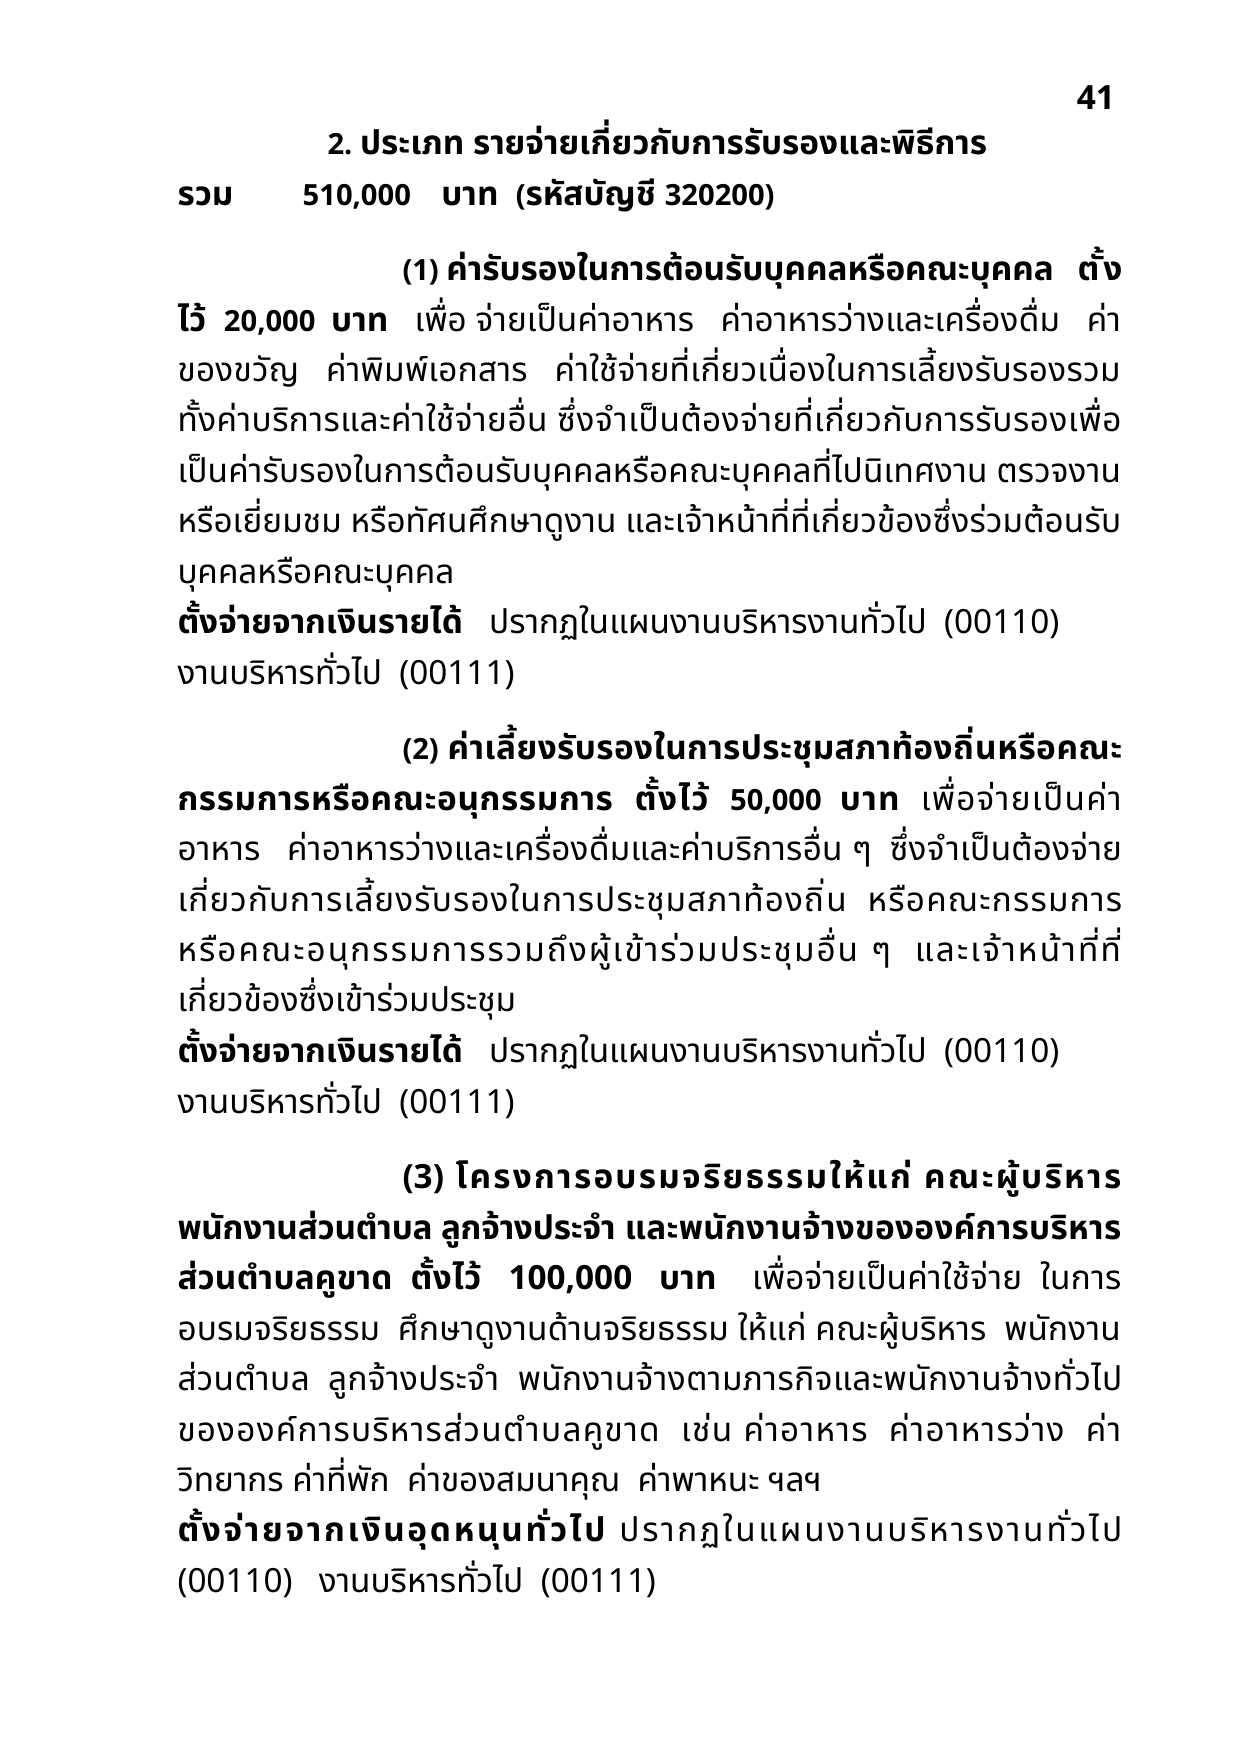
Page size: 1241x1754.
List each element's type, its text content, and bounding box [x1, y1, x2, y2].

text (3) โครงการอบรมจริยธรรมให้แก่ คณะผู้บริหาร พนักงานส่วนตำบล ลูกจ้างประจำ และพนักงานจ้างขององค์การบริหารส่วนตำบลคูขาด ตั้งไว้ 100,000 บาท เพื่อจ่ายเป็นค่าใช้จ่าย ในการอบรมจริยธรรม ศึกษาดูงานด้านจริยธรรม ให้แก่ คณะผู้บริหาร พนักงานส่วนตำบล ลูกจ้างประจำ พนักงานจ้างตามภารกิจและพนักงานจ้างทั่วไปขององค์การบริหารส่วนตำบลคูขาด เช่น ค่าอาหาร ค่าอาหารว่าง ค่าวิทยากร ค่าที่พัก ค่าของสมนาคุณ ค่าพาหนะ ฯลฯ [177, 1153, 1122, 1506]
text ตั้งจ่ายจากเงินรายได้ ปรากฏในแผนงานบริหารงานทั่วไป (00110) งานบริหารทั่วไป (00111) [177, 1027, 1122, 1128]
text (1) ค่ารับรองในการต้อนรับบุคคลหรือคณะบุคคล ตั้งไว้ 20,000 บาท เพื่อ จ่ายเป็นค่าอาหาร ค่าอาหารว่างและเครื่องดื่ม ค่าของขวัญ ค่าพิมพ์เอกสาร ค่าใช้จ่ายที่เกี่ยวเนื่องในการเลี้ยงรับรองรวมทั้งค่าบริการและค่าใช้จ่ายอื่น ซึ่งจำเป็นต้องจ่ายที่เกี่ยวกับการรับรองเพื่อเป็นค่ารับรองในการต้อนรับบุคคลหรือคณะบุคคลที่ไปนิเทศงาน ตรวจงานหรือเยี่ยมชม หรือทัศนศึกษาดูงาน และเจ้าหน้าที่ที่เกี่ยวข้องซึ่งร่วมต้อนรับบุคคลหรือคณะบุคคล [177, 245, 1122, 598]
text (2) ค่าเลี้ยงรับรองในการประชุมสภาท้องถิ่นหรือคณะกรรมการหรือคณะอนุกรรมการ ตั้งไว้ 50,000 บาท เพื่อจ่ายเป็นค่าอาหาร ค่าอาหารว่างและเครื่องดื่มและค่าบริการอื่น ๆ ซึ่งจำเป็นต้องจ่ายเกี่ยวกับการเลี้ยงรับรองในการประชุมสภาท้องถิ่น หรือคณะกรรมการ หรือคณะอนุกรรมการรวมถึงผู้เข้าร่วมประชุมอื่น ๆ และเจ้าหน้าที่ที่เกี่ยวข้องซึ่งเข้าร่วมประชุม [177, 724, 1122, 1027]
text 2. ประเภท รายจ่ายเกี่ยวกับการรับรองและพิธีการ รวม 510,000 บาท (รหัสบัญชี 320200) [177, 119, 1122, 220]
text ตั้งจ่ายจากเงินรายได้ ปรากฏในแผนงานบริหารงานทั่วไป (00110) งานบริหารทั่วไป (00111) [177, 598, 1122, 699]
text ตั้งจ่ายจากเงินอุดหนุนทั่วไป ปรากฏในแผนงานบริหารงานทั่วไป (00110) งานบริหารทั่วไป (00111) [177, 1506, 1122, 1607]
